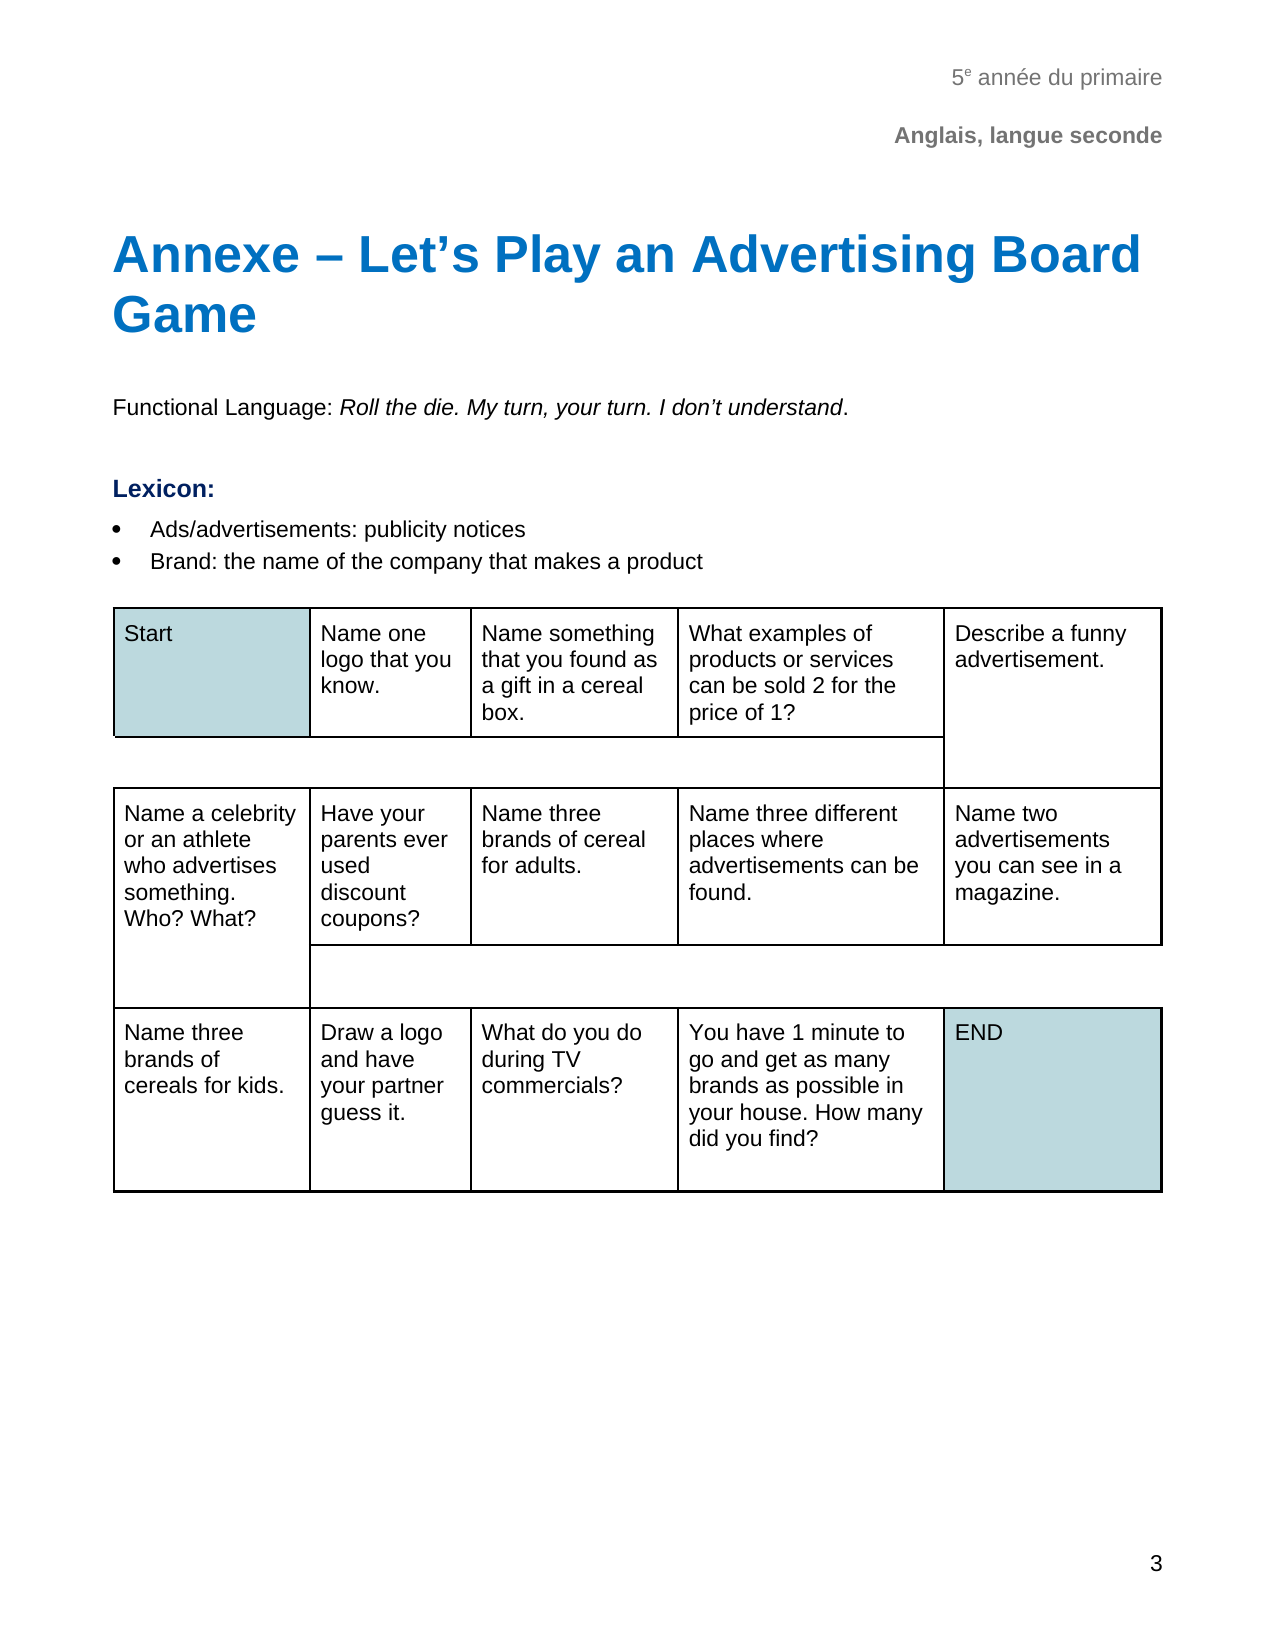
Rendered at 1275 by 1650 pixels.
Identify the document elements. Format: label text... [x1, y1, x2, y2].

table_header Name one logo that you know. [311, 609, 470, 736]
text Ads/advertisements: publicity notices [112, 516, 1162, 542]
text Annexe – Let’s Play an Advertising Board Game [112, 223, 1162, 343]
text Anglais, langue seconde [112, 122, 1162, 148]
table_header Describe a funny advertisement. [945, 609, 1160, 787]
table_cell Name three brands of cereal for adults. [472, 789, 677, 944]
table_cell [311, 946, 1161, 1007]
table_cell Name a celebrity or an athlete who advertises something. Who? What? [115, 789, 309, 1007]
text Lexicon: [112, 474, 1162, 503]
table_header What examples of products or services can be sold 2 for the price of 1? [679, 609, 943, 736]
text Functional Language: Roll the die. My turn, your turn. I don’t understand. [112, 394, 1162, 421]
table_header Start [115, 609, 309, 736]
table_cell Name two advertisements you can see in a magazine. [945, 789, 1160, 944]
table_cell You have 1 minute to go and get as many brands as possible in your house. How many did you find? [679, 1009, 943, 1190]
table_cell Name three brands of cereals for kids. [115, 1009, 309, 1190]
table_cell Draw a logo and have your partner guess it. [311, 1009, 470, 1190]
table_header Name something that you found as a gift in a cereal box. [472, 609, 677, 736]
table_cell [115, 738, 943, 787]
table_cell What do you do during TV commercials? [472, 1009, 677, 1190]
table_cell END [945, 1009, 1160, 1190]
table_cell Have your parents ever used discount coupons? [311, 789, 470, 944]
text Brand: the name of the company that makes a product [112, 548, 1162, 575]
table_cell Name three different places where advertisements can be found. [679, 789, 943, 944]
